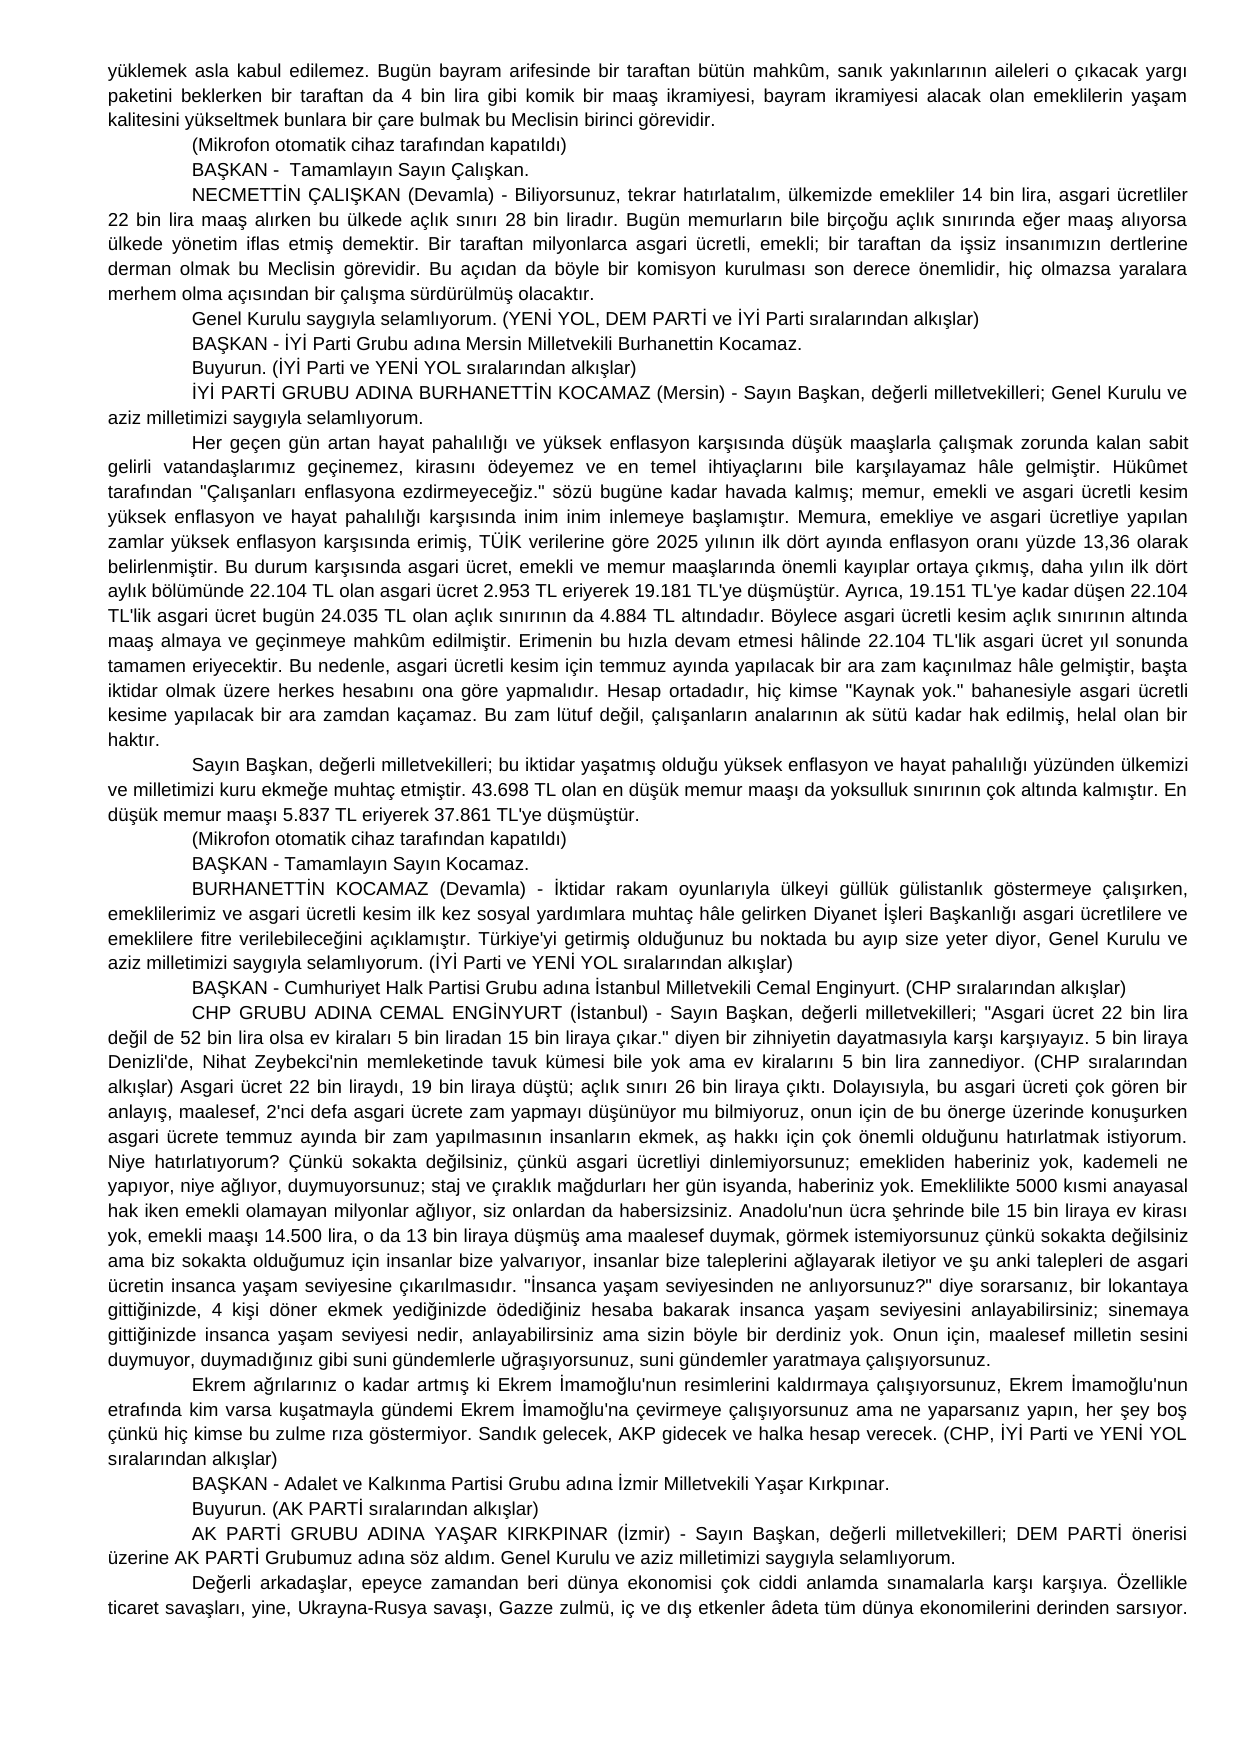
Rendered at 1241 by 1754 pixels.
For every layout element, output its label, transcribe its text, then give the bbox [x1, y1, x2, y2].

text BAŞKAN - Tamamlayın Sayın Çalışkan. [108, 159, 1189, 180]
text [108, 60, 1189, 131]
text Buyurun. (AK PARTİ sıralarından alkışlar) [108, 1498, 1189, 1519]
text Sayın Başkan, değerli milletvekilleri; bu iktidar yaşatmış olduğu yüksek enflasyon ve hayat pahalılığı yüzünden ülkemizi ve milletimizi kuru ekmeğe muhtaç etmiştir. 43.698 TL olan en düşük memur maaşı da yoksulluk sınırının çok altında kalmıştır. En düşük memur maaşı 5.837 TL eriyerek 37.861 TL'ye düşmüştür. [108, 754, 1189, 825]
text (Mikrofon otomatik cihaz tarafından kapatıldı) [108, 828, 1189, 850]
text AK PARTİ GRUBU ADINA YAŞAR KIRKPINAR (İzmir) - Sayın Başkan, değerli milletvekilleri; DEM PARTİ önerisi üzerine AK PARTİ Grubumuz adına söz aldım. Genel Kurulu ve aziz milletimizi saygıyla selamlıyorum. [108, 1522, 1189, 1569]
text Genel Kurulu saygıyla selamlıyorum. (YENİ YOL, DEM PARTİ ve İYİ Parti sıralarından alkışlar) [108, 308, 1189, 329]
text (Mikrofon otomatik cihaz tarafından kapatıldı) [108, 134, 1189, 156]
text BAŞKAN - Tamamlayın Sayın Kocamaz. [108, 853, 1189, 874]
text Buyurun. (İYİ Parti ve YENİ YOL sıralarından alkışlar) [108, 357, 1189, 379]
text Her geçen gün artan hayat pahalılığı ve yüksek enflasyon karşısında düşük maaşlarla çalışmak zorunda kalan sabit gelirli vatandaşlarımız geçinemez, kirasını ödeyemez ve en temel ihtiyaçlarını bile karşılayamaz hâle gelmiştir. Hükûmet tarafından "Çalışanları enflasyona ezdirmeyeceğiz." sözü bugüne kadar havada kalmış; memur, emekli ve asgari ücretli kesim yüksek enflasyon ve hayat pahalılığı karşısında inim inim inlemeye başlamıştır. Memura, emekliye ve asgari ücretliye yapılan zamlar yüksek enflasyon karşısında erimiş, TÜİK verilerine göre 2025 yılının ilk dört ayında enflasyon oranı yüzde 13,36 olarak belirlenmiştir. Bu durum karşısında asgari ücret, emekli ve memur maaşlarında önemli kayıplar ortaya çıkmış, daha yılın ilk dört aylık bölümünde 22.104 TL olan asgari ücret 2.953 TL eriyerek 19.181 TL'ye düşmüştür. Ayrıca, 19.151 TL'ye kadar düşen 22.104 TL'lik asgari ücret bugün 24.035 TL olan açlık sınırının da 4.884 TL altındadır. Böylece asgari ücretli kesim açlık sınırının altında maaş almaya ve geçinmeye mahkûm edilmiştir. Erimenin bu hızla devam etmesi hâlinde 22.104 TL'lik asgari ücret yıl sonunda tamamen eriyecektir. Bu nedenle, asgari ücretli kesim için temmuz ayında yapılacak bir ara zam kaçınılmaz hâle gelmiştir, başta iktidar olmak üzere herkes hesabını ona göre yapmalıdır. Hesap ortadadır, hiç kimse "Kaynak yok." bahanesiyle asgari ücretli kesime yapılacak bir ara zamdan kaçamaz. Bu zam lütuf değil, çalışanların analarının ak sütü kadar hak edilmiş, helal olan bir haktır. [108, 432, 1189, 751]
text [108, 1572, 1189, 1618]
text BAŞKAN - Adalet ve Kalkınma Partisi Grubu adına İzmir Milletvekili Yaşar Kırkpınar. [108, 1473, 1189, 1494]
text NECMETTİN ÇALIŞKAN (Devamla) - Biliyorsunuz, tekrar hatırlatalım, ülkemizde emekliler 14 bin lira, asgari ücretliler 22 bin lira maaş alırken bu ülkede açlık sınırı 28 bin liradır. Bugün memurların bile birçoğu açlık sınırında eğer maaş alıyorsa ülkede yönetim iflas etmiş demektir. Bir taraftan milyonlarca asgari ücretli, emekli; bir taraftan da işsiz insanımızın dertlerine derman olmak bu Meclisin görevidir. Bu açıdan da böyle bir komisyon kurulması son derece önemlidir, hiç olmazsa yaralara merhem olma açısından bir çalışma sürdürülmüş olacaktır. [108, 184, 1189, 304]
text İYİ PARTİ GRUBU ADINA BURHANETTİN KOCAMAZ (Mersin) - Sayın Başkan, değerli milletvekilleri; Genel Kurulu ve aziz milletimizi saygıyla selamlıyorum. [108, 382, 1189, 428]
text BURHANETTİN KOCAMAZ (Devamla) - İktidar rakam oyunlarıyla ülkeyi güllük gülistanlık göstermeye çalışırken, emeklilerimiz ve asgari ücretli kesim ilk kez sosyal yardımlara muhtaç hâle gelirken Diyanet İşleri Başkanlığı asgari ücretlilere ve emeklilere fitre verilebileceğini açıklamıştır. Türkiye'yi getirmiş olduğunuz bu noktada bu ayıp size yeter diyor, Genel Kurulu ve aziz milletimizi saygıyla selamlıyorum. (İYİ Parti ve YENİ YOL sıralarından alkışlar) [108, 878, 1189, 974]
text BAŞKAN - İYİ Parti Grubu adına Mersin Milletvekili Burhanettin Kocamaz. [108, 332, 1189, 354]
text CHP GRUBU ADINA CEMAL ENGİNYURT (İstanbul) - Sayın Başkan, değerli milletvekilleri; "Asgari ücret 22 bin lira değil de 52 bin lira olsa ev kiraları 5 bin liradan 15 bin liraya çıkar." diyen bir zihniyetin dayatmasıyla karşı karşıyayız. 5 bin liraya Denizli'de, Nihat Zeybekci'nin memleketinde tavuk kümesi bile yok ama ev kiralarını 5 bin lira zannediyor. (CHP sıralarından alkışlar) Asgari ücret 22 bin liraydı, 19 bin liraya düştü; açlık sınırı 26 bin liraya çıktı. Dolayısıyla, bu asgari ücreti çok gören bir anlayış, maalesef, 2'nci defa asgari ücrete zam yapmayı düşünüyor mu bilmiyoruz, onun için de bu önerge üzerinde konuşurken asgari ücrete temmuz ayında bir zam yapılmasının insanların ekmek, aş hakkı için çok önemli olduğunu hatırlatmak istiyorum. Niye hatırlatıyorum? Çünkü sokakta değilsiniz, çünkü asgari ücretliyi dinlemiyorsunuz; emekliden haberiniz yok, kademeli ne yapıyor, niye ağlıyor, duymuyorsunuz; staj ve çıraklık mağdurları her gün isyanda, haberiniz yok. Emeklilikte 5000 kısmi anayasal hak iken emekli olamayan milyonlar ağlıyor, siz onlardan da habersizsiniz. Anadolu'nun ücra şehrinde bile 15 bin liraya ev kirası yok, emekli maaşı 14.500 lira, o da 13 bin liraya düşmüş ama maalesef duymak, görmek istemiyorsunuz çünkü sokakta değilsiniz ama biz sokakta olduğumuz için insanlar bize yalvarıyor, insanlar bize taleplerini ağlayarak iletiyor ve şu anki talepleri de asgari ücretin insanca yaşam seviyesine çıkarılmasıdır. "İnsanca yaşam seviyesinden ne anlıyorsunuz?" diye sorarsanız, bir lokantaya gittiğinizde, 4 kişi döner ekmek yediğinizde ödediğiniz hesaba bakarak insanca yaşam seviyesini anlayabilirsiniz; sinemaya gittiğinizde insanca yaşam seviyesi nedir, anlayabilirsiniz ama sizin böyle bir derdiniz yok. Onun için, maalesef milletin sesini duymuyor, duymadığınız gibi suni gündemlerle uğraşıyorsunuz, suni gündemler yaratmaya çalışıyorsunuz. [108, 1002, 1189, 1370]
text Ekrem ağrılarınız o kadar artmış ki Ekrem İmamoğlu'nun resimlerini kaldırmaya çalışıyorsunuz, Ekrem İmamoğlu'nun etrafında kim varsa kuşatmayla gündemi Ekrem İmamoğlu'na çevirmeye çalışıyorsunuz ama ne yaparsanız yapın, her şey boş çünkü hiç kimse bu zulme rıza göstermiyor. Sandık gelecek, AKP gidecek ve halka hesap verecek. (CHP, İYİ Parti ve YENİ YOL sıralarından alkışlar) [108, 1374, 1189, 1469]
text BAŞKAN - Cumhuriyet Halk Partisi Grubu adına İstanbul Milletvekili Cemal Enginyurt. (CHP sıralarından alkışlar) [108, 977, 1189, 998]
